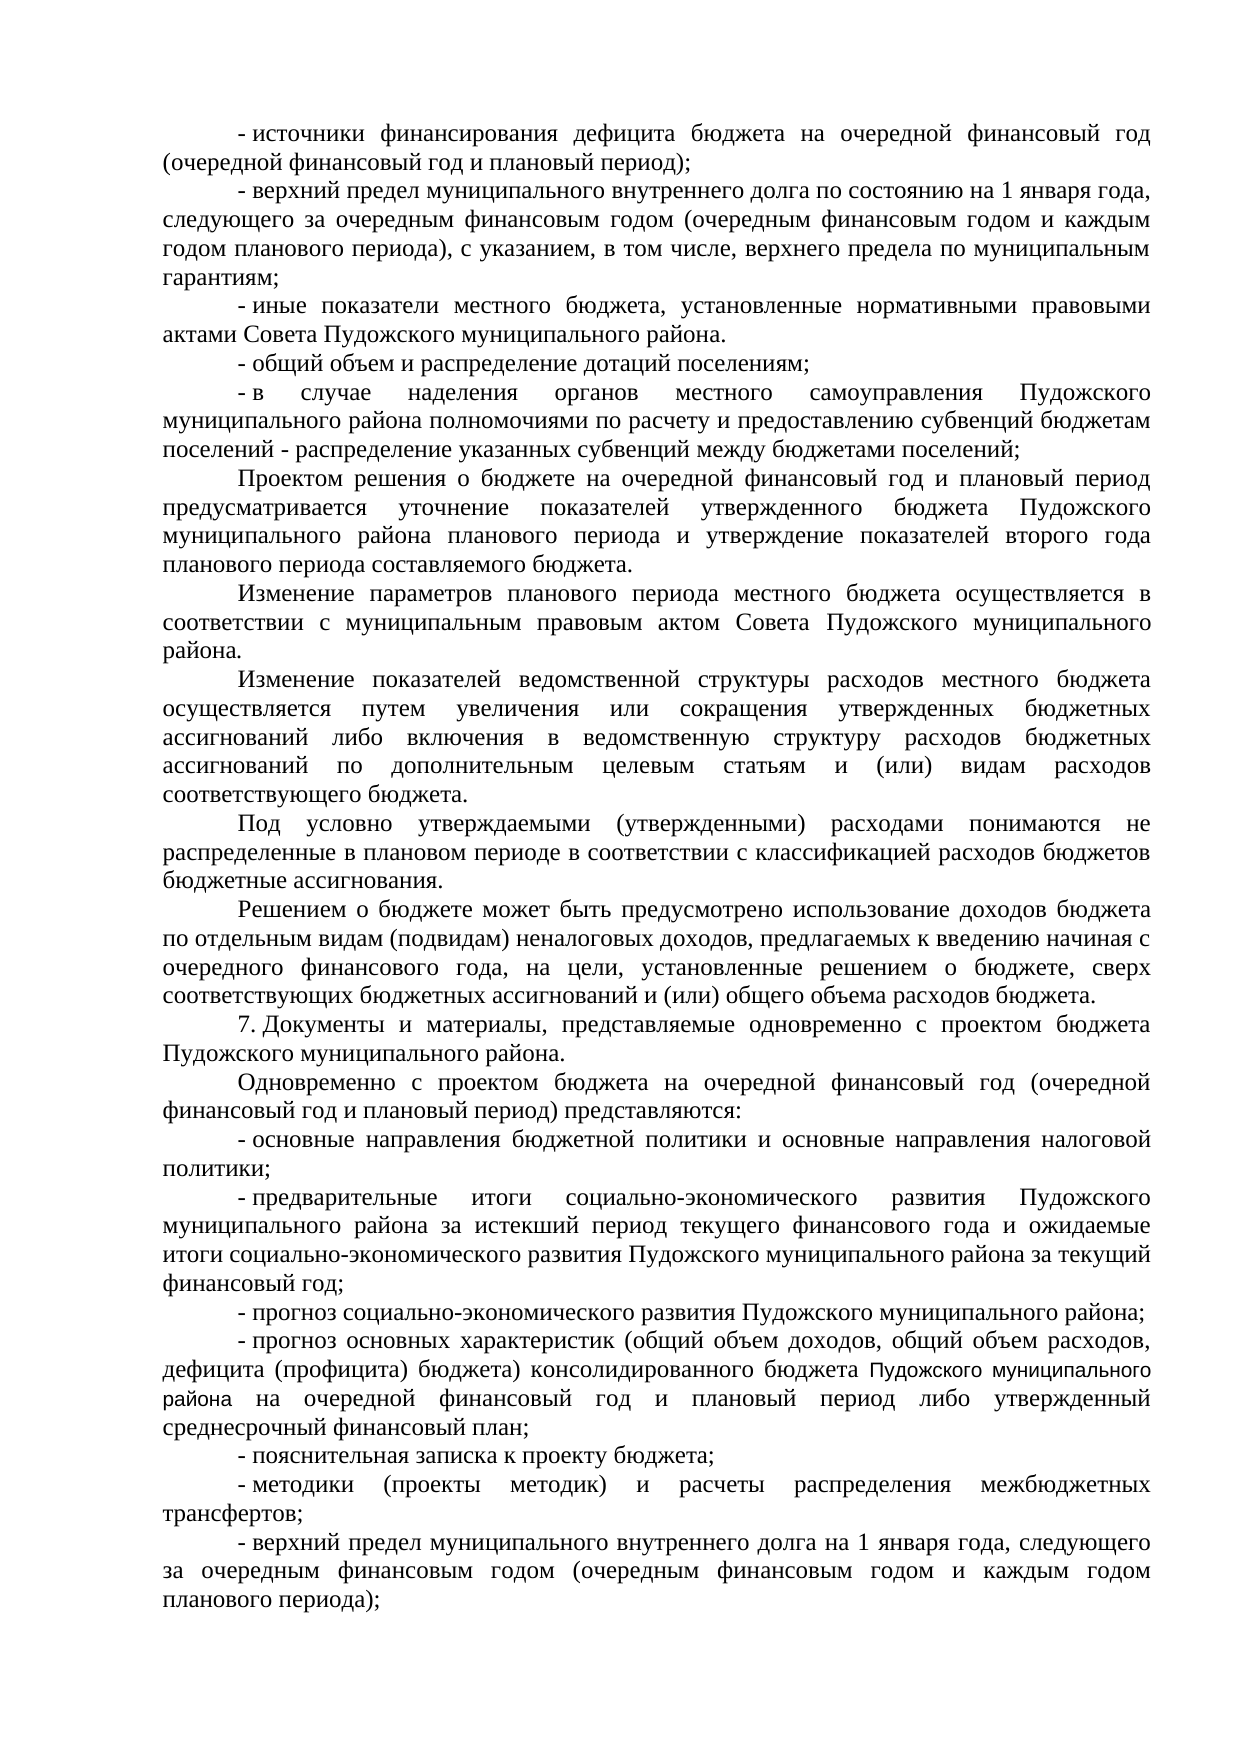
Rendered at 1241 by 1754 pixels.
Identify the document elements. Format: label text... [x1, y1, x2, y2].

text Проектом решения о бюджете на очередной финансовый год и плановый период предусматривается уточнение показателей утвержденного бюджета Пудожского муниципального района планового периода и утверждение показателей второго года планового периода составляемого бюджета. [162, 463, 1152, 578]
text - методики (проекты методик) и расчеты распределения межбюджетных трансфертов; [162, 1469, 1152, 1527]
text Решением о бюджете может быть предусмотрено использование доходов бюджета по отдельным видам (подвидам) неналоговых доходов, предлагаемых к введению начиная с очередного финансового года, на цели, установленные решением о бюджете, сверх соответствующих бюджетных ассигнований и (или) общего объема расходов бюджета. [162, 894, 1152, 1009]
text Изменение показателей ведомственной структуры расходов местного бюджета осуществляется путем увеличения или сокращения утвержденных бюджетных ассигнований либо включения в ведомственную структуру расходов бюджетных ассигнований по дополнительным целевым статьям и (или) видам расходов соответствующего бюджета. [162, 664, 1152, 808]
text Одновременно с проектом бюджета на очередной финансовый год (очередной финансовый год и плановый период) представляются: [162, 1067, 1152, 1124]
text - основные направления бюджетной политики и основные направления налоговой политики; [162, 1124, 1152, 1182]
text - прогноз социально-экономического развития Пудожского муниципального района; [162, 1297, 1152, 1326]
text Под условно утверждаемыми (утвержденными) расходами понимаются не распределенные в плановом периоде в соответствии с классификацией расходов бюджетов бюджетные ассигнования. [162, 808, 1152, 894]
text Изменение параметров планового периода местного бюджета осуществляется в соответствии с муниципальным правовым актом Совета Пудожского муниципального района. [162, 578, 1152, 664]
text - пояснительная записка к проекту бюджета; [162, 1441, 1152, 1469]
text - в случае наделения органов местного самоуправления Пудожского муниципального района полномочиями по расчету и предоставлению субвенций бюджетам поселений - распределение указанных субвенций между бюджетами поселений; [162, 377, 1152, 463]
text - верхний предел муниципального внутреннего долга по состоянию на 1 января года, следующего за очередным финансовым годом (очередным финансовым годом и каждым годом планового периода), с указанием, в том числе, верхнего предела по муниципальным гарантиям; [162, 176, 1152, 291]
text - иные показатели местного бюджета, установленные нормативными правовыми актами Совета Пудожского муниципального района. [162, 291, 1152, 348]
text 7. Документы и материалы, представляемые одновременно с проектом бюджета Пудожского муниципального района. [162, 1009, 1152, 1067]
text - источники финансирования дефицита бюджета на очередной финансовый год (очередной финансовый год и плановый период); [162, 118, 1152, 176]
text - прогноз основных характеристик (общий объем доходов, общий объем расходов, дефицита (профицита) бюджета) консолидированного бюджета Пудожского муниципального района на очередной финансовый год и плановый период либо утвержденный среднесрочный финансовый план; [162, 1326, 1152, 1441]
text - предварительные итоги социально-экономического развития Пудожского муниципального района за истекший период текущего финансового года и ожидаемые итоги социально-экономического развития Пудожского муниципального района за текущий финансовый год; [162, 1182, 1152, 1297]
text - общий объем и распределение дотаций поселениям; [162, 348, 1152, 377]
text - верхний предел муниципального внутреннего долга на 1 января года, следующего за очередным финансовым годом (очередным финансовым годом и каждым годом планового периода); [162, 1527, 1152, 1613]
